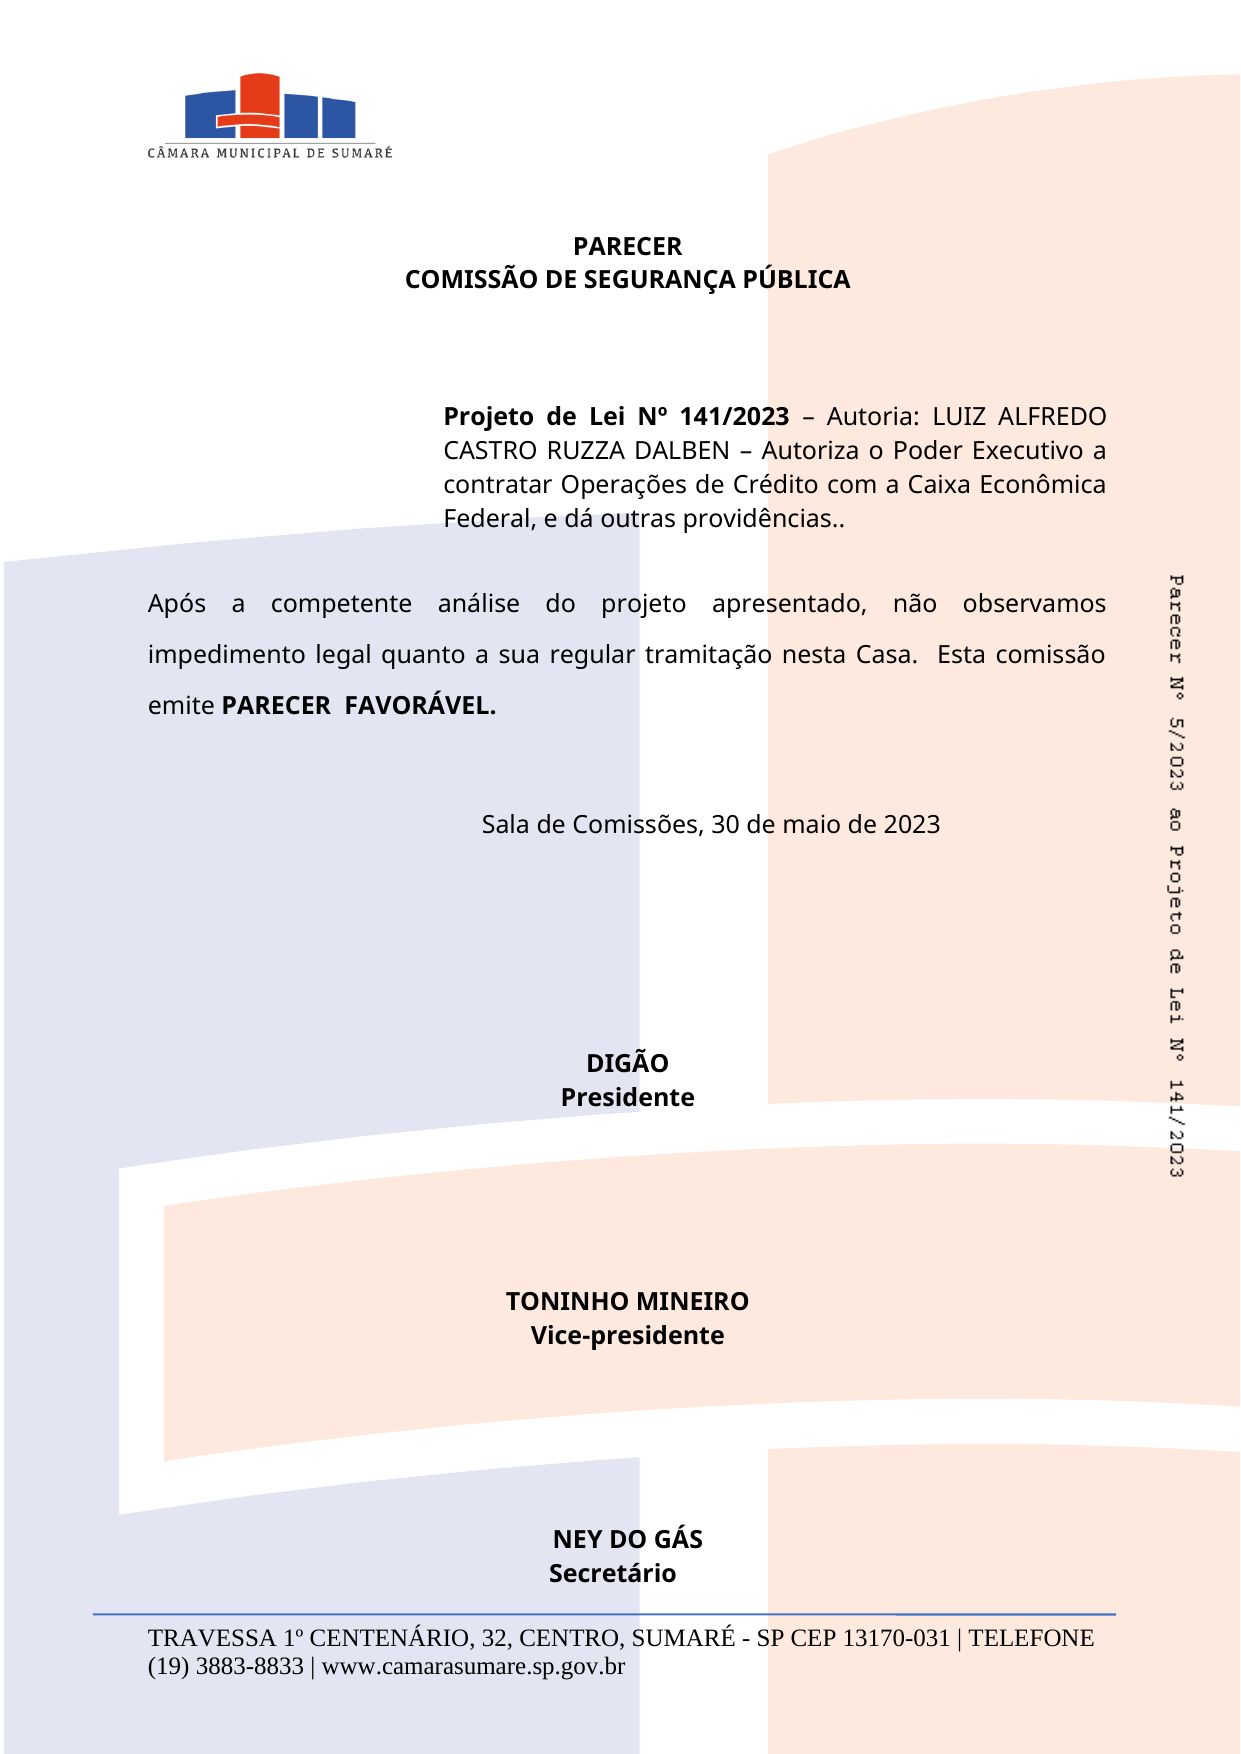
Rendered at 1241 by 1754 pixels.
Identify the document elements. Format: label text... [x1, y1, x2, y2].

text COMISSÃO DE SEGURANÇA PÚBLICA [148, 262, 1107, 296]
text Projeto de Lei Nº 141/2023 – Autoria: LUIZ ALFREDO CASTRO RUZZA DALBEN – Autoriza o Poder Executivo a contratar Operações de Crédito com a Caixa Econômica Federal, e dá outras providências.. [443, 398, 1107, 535]
picture [147, 73, 394, 160]
picture [1142, 571, 1205, 1183]
text Secretário [443, 1556, 1107, 1590]
text Presidente [148, 1079, 1107, 1113]
text Após a competente análise do projeto apresentado, não observamos impedimento legal quanto a sua regular tramitação nesta Casa. Esta comissão emite PARECER FAVORÁVEL. [148, 586, 1107, 722]
text DIGÃO [148, 1045, 1107, 1079]
text NEY DO GÁS [148, 1522, 1107, 1556]
text PARECER [148, 228, 1107, 262]
text Vice-presidente [148, 1318, 1107, 1352]
text Sala de Comissões, 30 de maio de 2023 [148, 807, 1107, 841]
text TONINHO MINEIRO [148, 1284, 1107, 1318]
